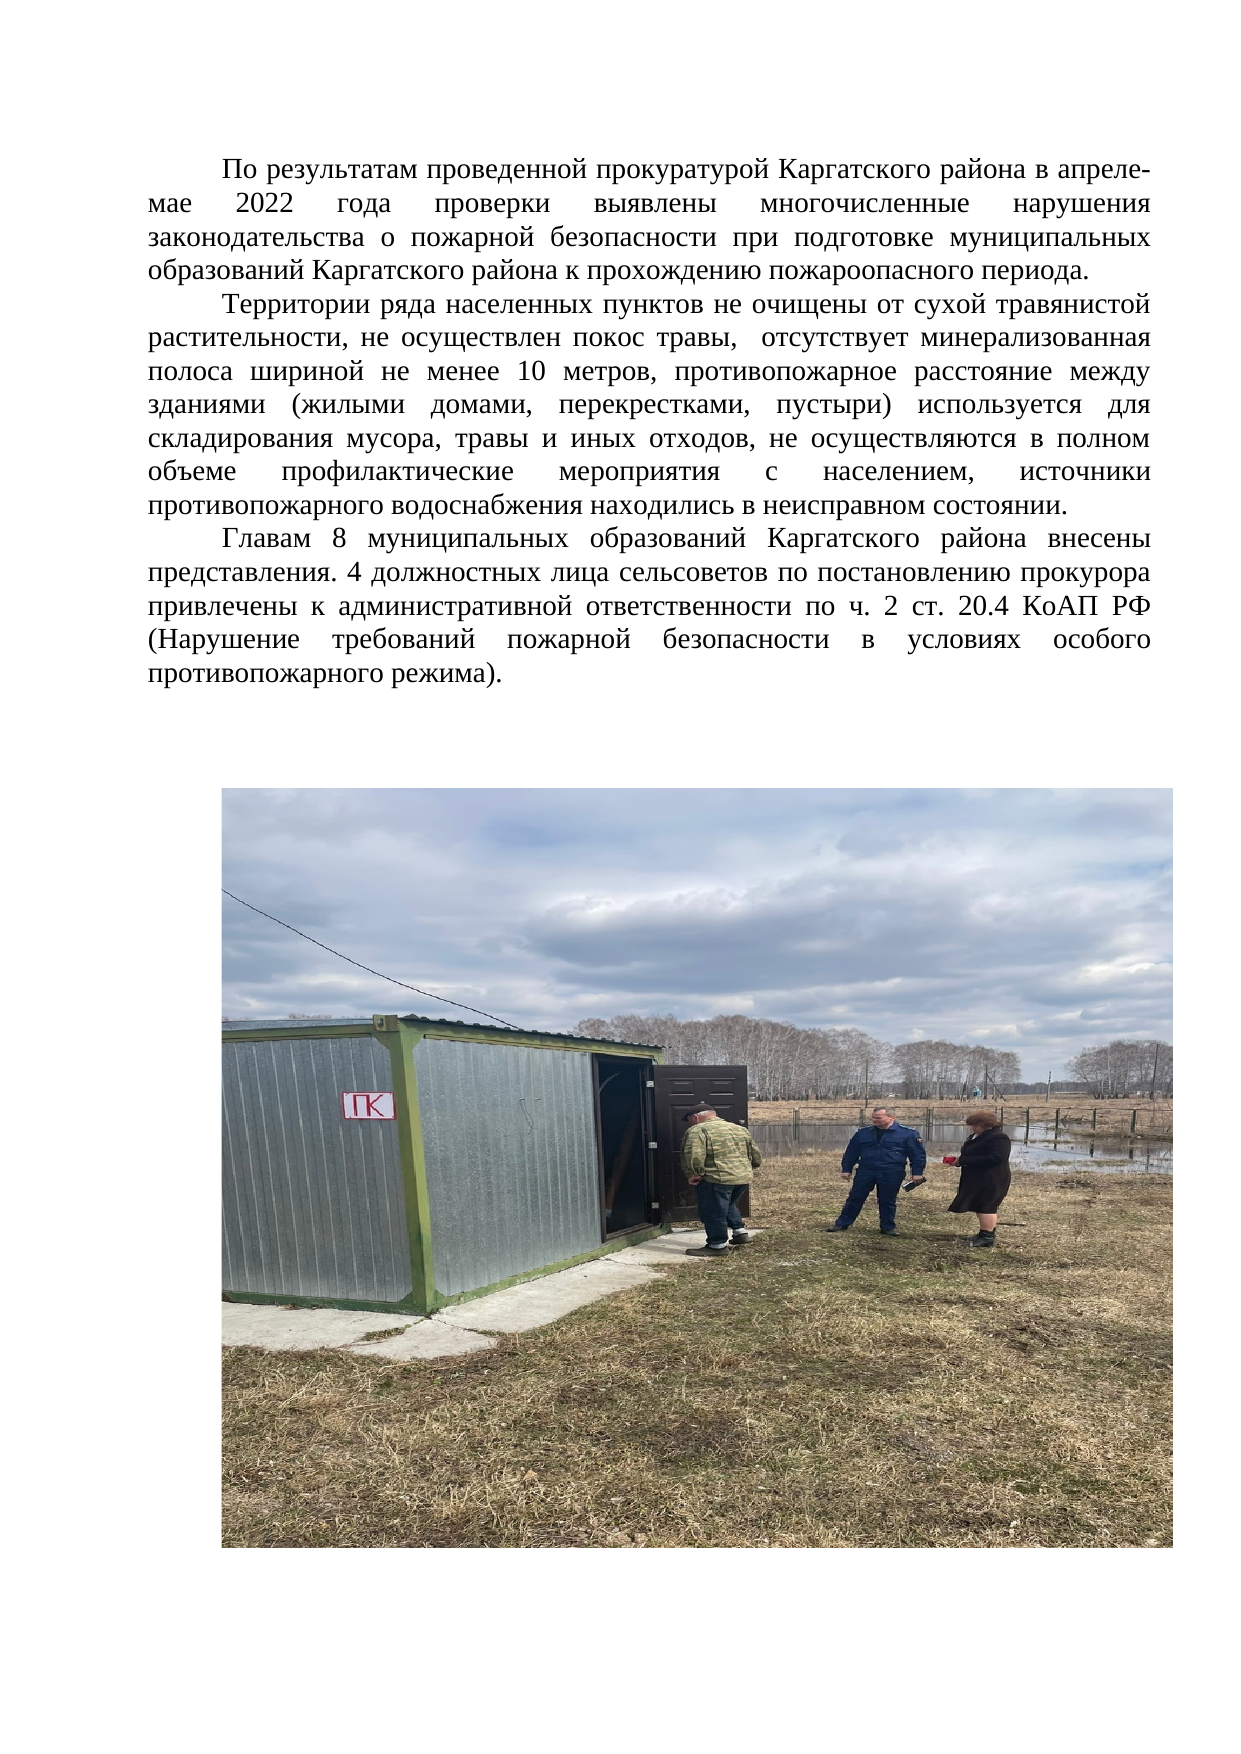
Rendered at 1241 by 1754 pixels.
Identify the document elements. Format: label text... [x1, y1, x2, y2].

text Территории ряда населенных пунктов не очищены от сухой травянистой растительности, не осуществлен покос травы, отсутствует минерализованная полоса шириной не менее 10 метров, противопожарное расстояние между зданиями (жилыми домами, перекрестками, пустыри) используется для складирования мусора, травы и иных отходов, не осуществляются в полном объеме профилактические мероприятия с населением, источники противопожарного водоснабжения находились в неисправном состоянии. [148, 286, 1152, 521]
text По результатам проведенной прокуратурой Каргатского района в апреле-мае 2022 года проверки выявлены многочисленные нарушения законодательства о пожарной безопасности при подготовке муниципальных образований Каргатского района к прохождению пожароопасного периода. [148, 152, 1152, 286]
text Главам 8 муниципальных образований Каргатского района внесены представления. 4 должностных лица сельсоветов по постановлению прокурора привлечены к административной ответственности по ч. 2 ст. 20.4 КоАП РФ (Нарушение требований пожарной безопасности в условиях особого противопожарного режима). [148, 521, 1152, 688]
picture [221, 788, 1173, 1548]
